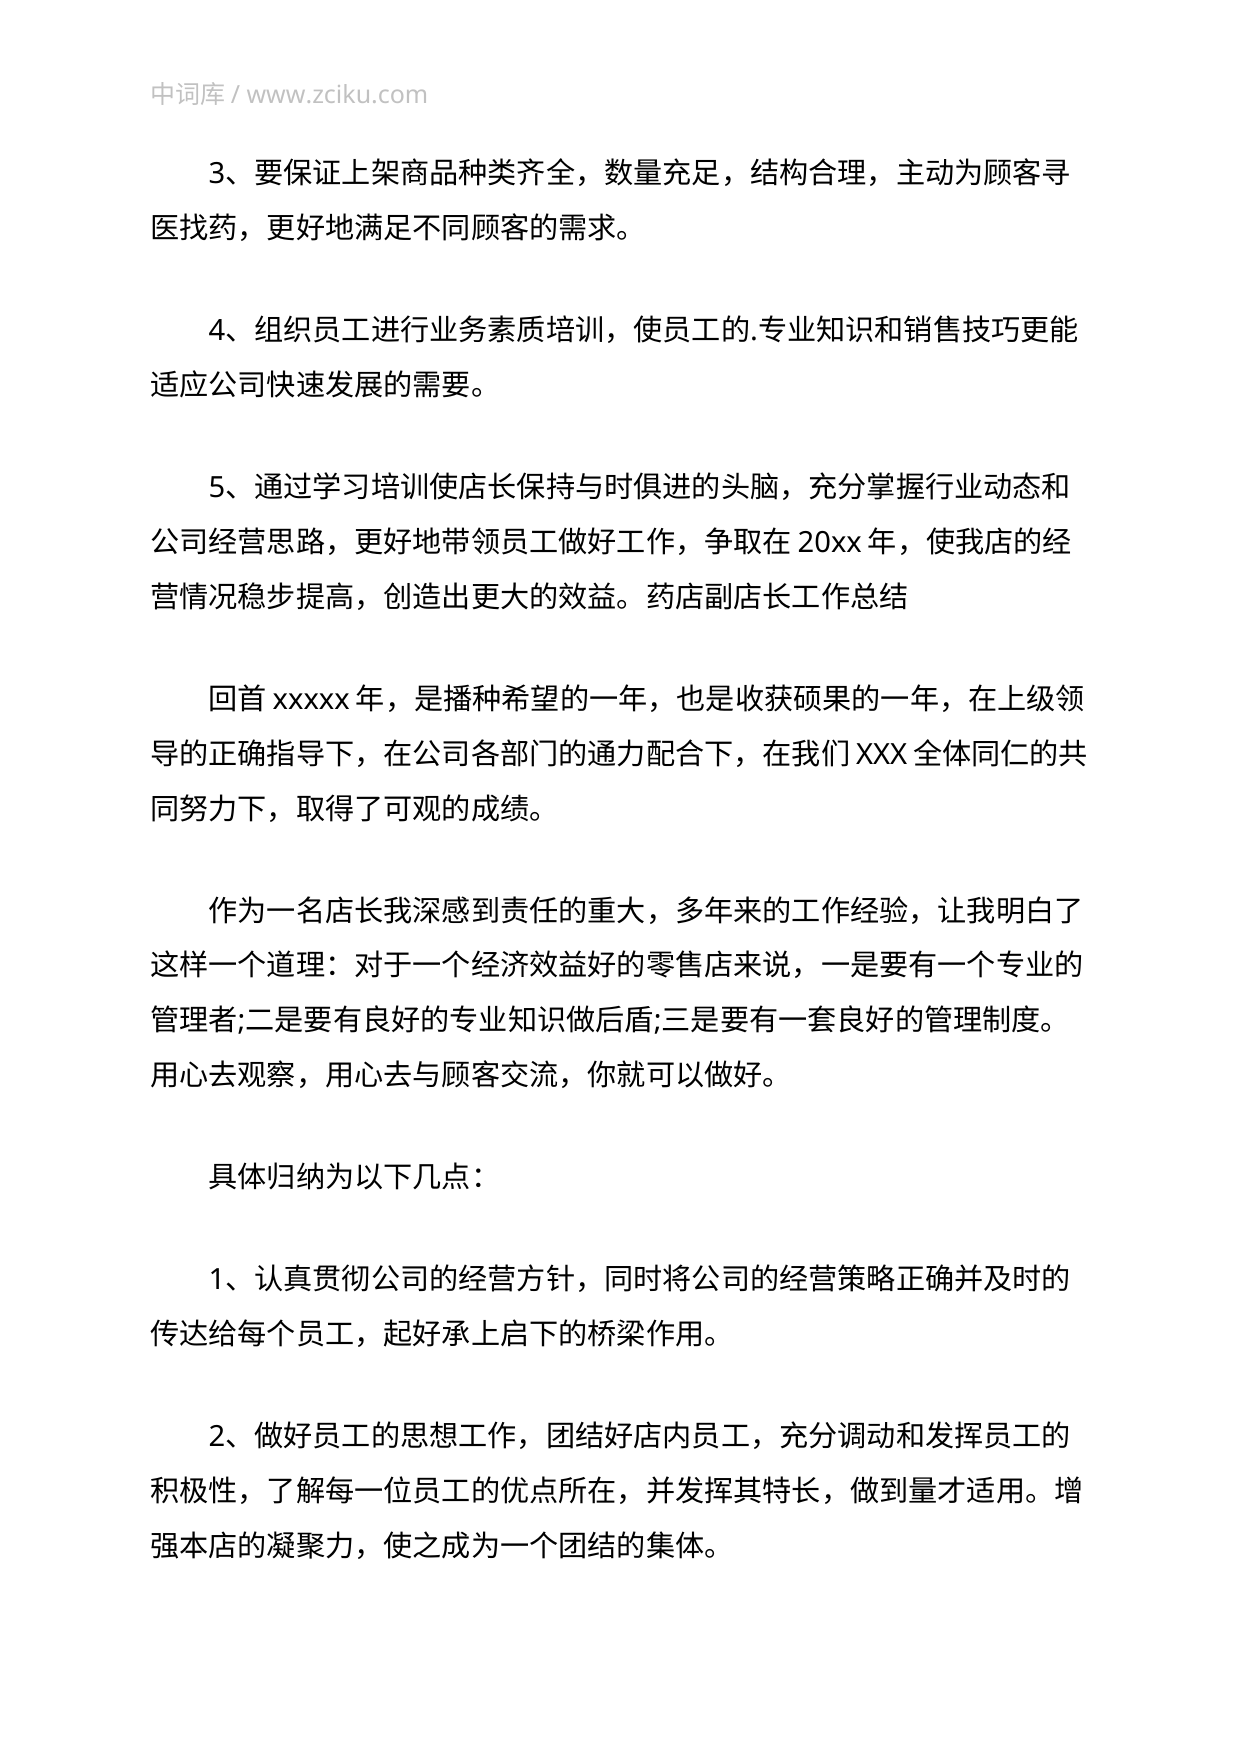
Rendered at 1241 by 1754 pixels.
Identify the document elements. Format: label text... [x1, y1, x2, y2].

text 3、要保证上架商品种类齐全，数量充足，结构合理，主动为顾客寻医找药，更好地满足不同顾客的需求。 [150, 150, 1090, 247]
text 2、做好员工的思想工作，团结好店内员工，充分调动和发挥员工的积极性，了解每一位员工的优点所在，并发挥其特长，做到量才适用。增强本店的凝聚力，使之成为一个团结的集体。 [150, 1412, 1090, 1564]
text 作为一名店长我深感到责任的重大，多年来的工作经验，让我明白了这样一个道理：对于一个经济效益好的零售店来说，一是要有一个专业的管理者;二是要有良好的专业知识做后盾;三是要有一套良好的管理制度。用心去观察，用心去与顾客交流，你就可以做好。 [150, 887, 1090, 1094]
text 1、认真贯彻公司的经营方针，同时将公司的经营策略正确并及时的传达给每个员工，起好承上启下的桥梁作用。 [150, 1255, 1090, 1353]
text 5、通过学习培训使店长保持与时俱进的头脑，充分掌握行业动态和公司经营思路，更好地带领员工做好工作，争取在20xx年，使我店的经营情况稳步提高，创造出更大的效益。药店副店长工作总结 [150, 463, 1090, 616]
text 回首xxxxx年，是播种希望的一年，也是收获硕果的一年，在上级领导的正确指导下，在公司各部门的通力配合下，在我们XXX全体同仁的共同努力下，取得了可观的成绩。 [150, 675, 1090, 828]
text 4、组织员工进行业务素质培训，使员工的.专业知识和销售技巧更能适应公司快速发展的需要。 [150, 307, 1090, 404]
text 具体归纳为以下几点： [150, 1154, 1090, 1196]
